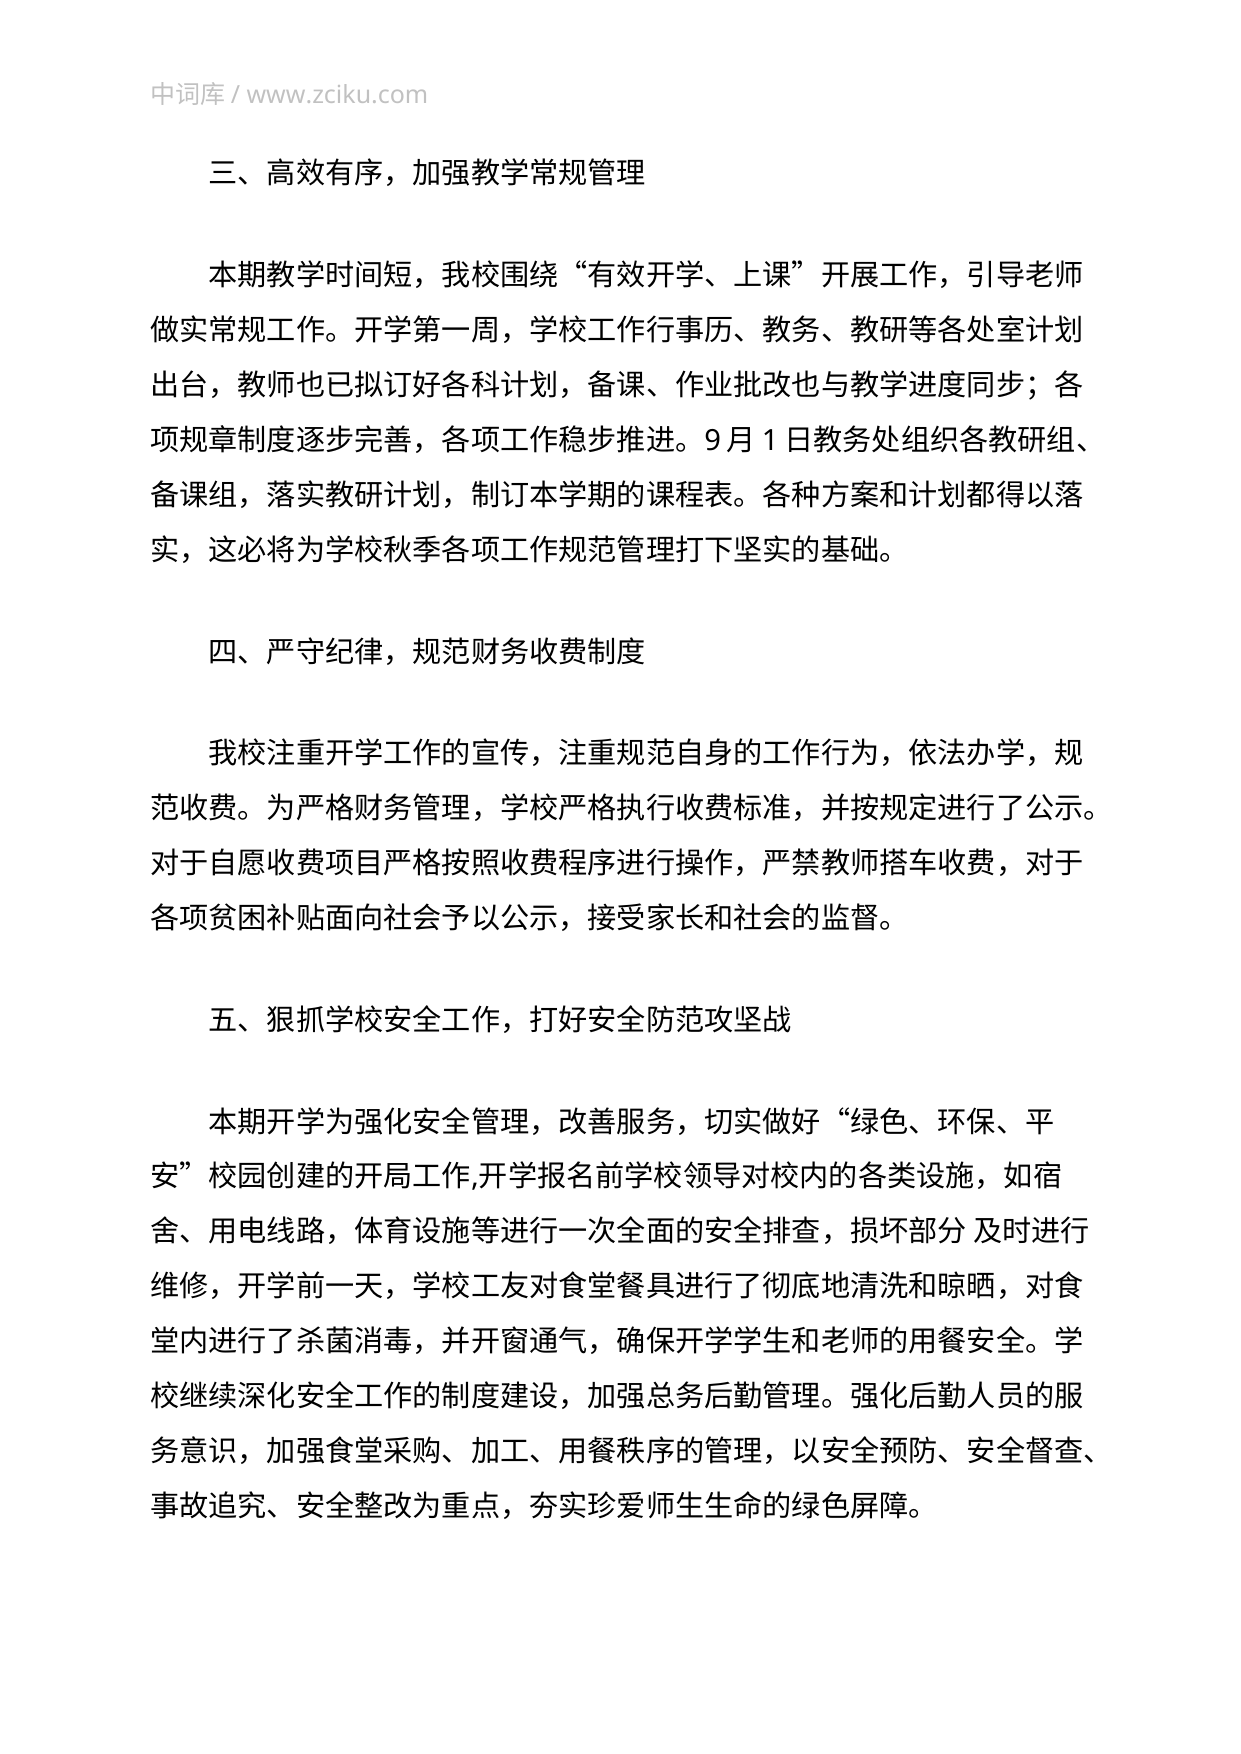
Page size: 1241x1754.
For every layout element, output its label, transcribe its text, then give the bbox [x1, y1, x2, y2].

text 本期开学为强化安全管理，改善服务，切实做好“绿色、环保、平安”校园创建的开局工作,开学报名前学校领导对校内的各类设施，如宿舍、用电线路，体育设施等进行一次全面的安全排查，损坏部分 及时进行维修，开学前一天，学校工友对食堂餐具进行了彻底地清洗和晾晒，对食堂内进行了杀菌消毒，并开窗通气，确保开学学生和老师的用餐安全。学校继续深化安全工作的制度建设，加强总务后勤管理。强化后勤人员的服务意识，加强食堂采购、加工、用餐秩序的管理，以安全预防、安全督查、事故追究、安全整改为重点，夯实珍爱师生生命的绿色屏障。 [150, 1098, 1090, 1525]
text 四、严守纪律，规范财务收费制度 [150, 628, 1090, 670]
text 五、狠抓学校安全工作，打好安全防范攻坚战 [150, 996, 1090, 1039]
text 本期教学时间短，我校围绕“有效开学、上课”开展工作，引导老师做实常规工作。开学第一周，学校工作行事历、教务、教研等各处室计划出台，教师也已拟订好各科计划，备课、作业批改也与教学进度同步；各项规章制度逐步完善，各项工作稳步推进。9月1日教务处组织各教研组、备课组，落实教研计划，制订本学期的课程表。各种方案和计划都得以落实，这必将为学校秋季各项工作规范管理打下坚实的基础。 [150, 252, 1090, 569]
text 我校注重开学工作的宣传，注重规范自身的工作行为，依法办学，规范收费。为严格财务管理，学校严格执行收费标准，并按规定进行了公示。对于自愿收费项目严格按照收费程序进行操作，严禁教师搭车收费，对于各项贫困补贴面向社会予以公示，接受家长和社会的监督。 [150, 730, 1090, 937]
text 三、高效有序，加强教学常规管理 [150, 150, 1090, 192]
